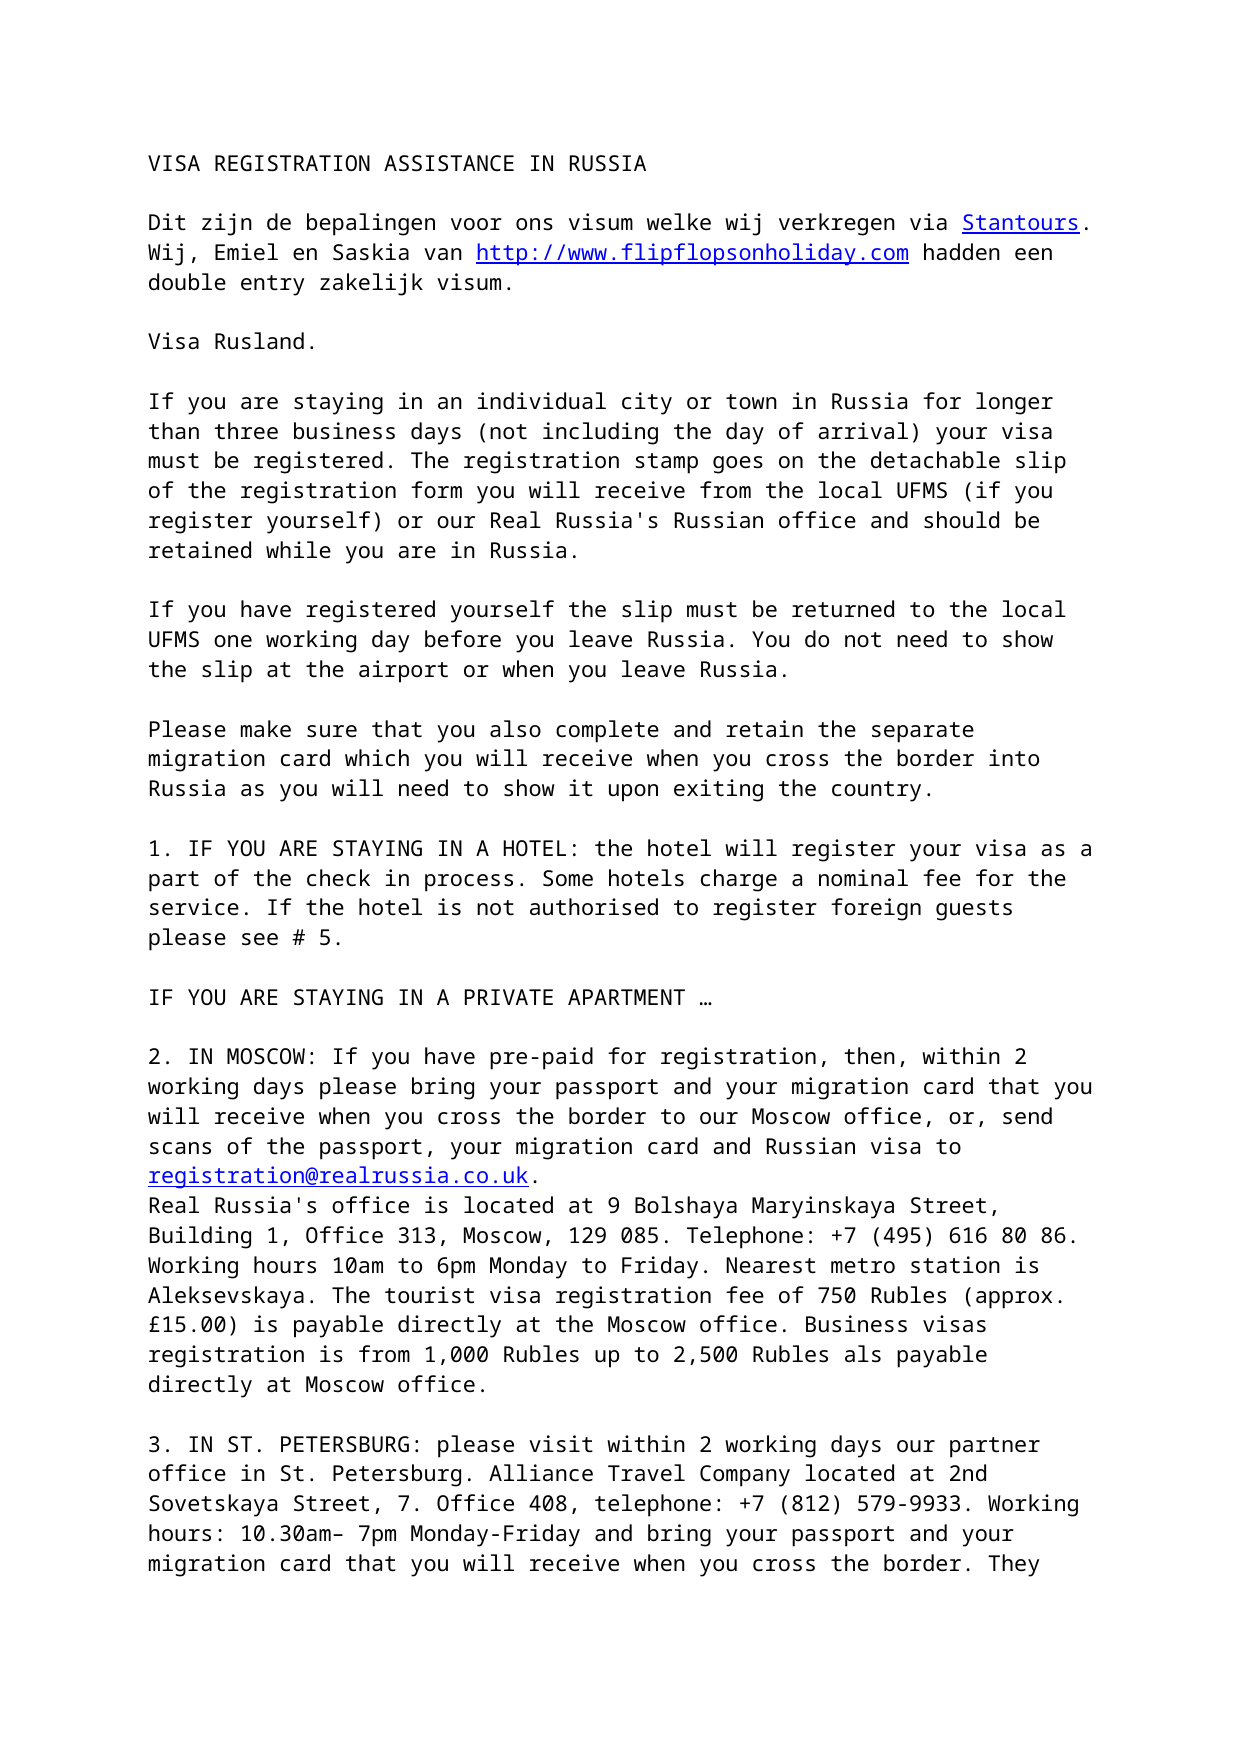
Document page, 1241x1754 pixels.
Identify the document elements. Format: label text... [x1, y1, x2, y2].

text 2. IN MOSCOW: If you have pre-paid for registration, then, within 2 working days please bring your passport and your migration card that you will receive when you cross the border to our Moscow office, or, send scans of the passport, your migration card and Russian visa to registration@realrussia.co.uk. [148, 1041, 1093, 1190]
text Please make sure that you also complete and retain the separate migration card which you will receive when you cross the border into Russia as you will need to show it upon exiting the country. [148, 714, 1093, 803]
text IF YOU ARE STAYING IN A PRIVATE APARTMENT … [148, 982, 1093, 1012]
text VISA REGISTRATION ASSISTANCE IN RUSSIA [148, 148, 1093, 177]
text Dit zijn de bepalingen voor ons visum welke wij verkregen via Stantours. [148, 207, 1093, 237]
text Wij, Emiel en Saskia van http://www.flipflopsonholiday.com hadden een double entry zakelijk visum. [148, 237, 1093, 297]
text 1. IF YOU ARE STAYING IN A HOTEL: the hotel will register your visa as a part of the check in process. Some hotels charge a nominal fee for the service. If the hotel is not authorised to register foreign guests please see # 5. [148, 833, 1093, 952]
text If you are staying in an individual city or town in Russia for longer than three business days (not including the day of arrival) your visa must be registered. The registration stamp goes on the detachable slip of the registration form you will receive from the local UFMS (if you register yourself) or our Real Russia's Russian office and should be retained while you are in Russia. [148, 386, 1093, 565]
text Visa Rusland. [148, 326, 1093, 356]
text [148, 1429, 1093, 1578]
text If you have registered yourself the slip must be returned to the local UFMS one working day before you leave Russia. You do not need to show the slip at the airport or when you leave Russia. [148, 594, 1093, 684]
text Real Russia's office is located at 9 Bolshaya Maryinskaya Street, Building 1, Office 313, Moscow, 129 085. Telephone: +7 (495) 616 80 86. Working hours 10am to 6pm Monday to Friday. Nearest metro station is Aleksevskaya. The tourist visa registration fee of 750 Rubles (approx. £15.00) is payable directly at the Moscow office. Business visas registration is from 1,000 Rubles up to 2,500 Rubles als payable directly at Moscow office. [148, 1190, 1093, 1399]
